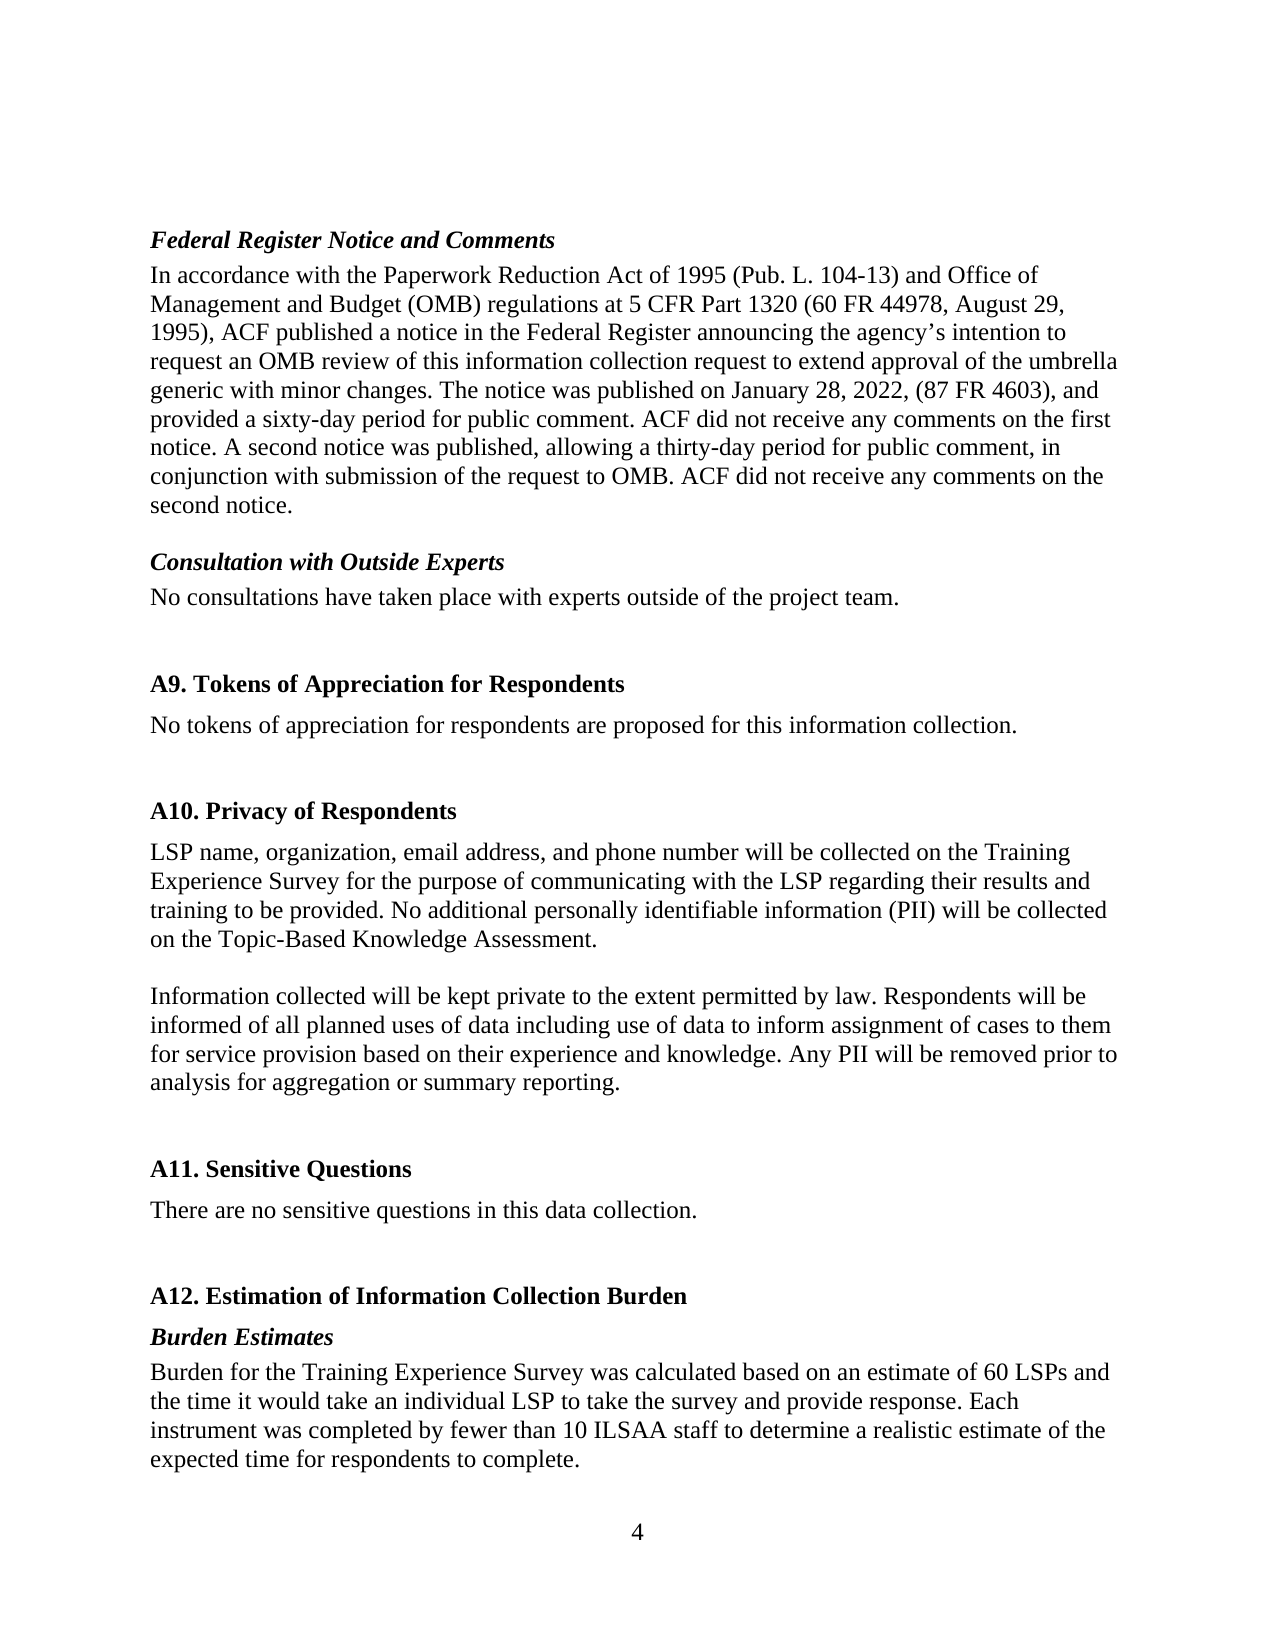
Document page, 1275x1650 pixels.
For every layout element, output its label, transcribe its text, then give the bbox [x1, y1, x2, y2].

text LSP name, organization, email address, and phone number will be collected on the Training Experience Survey for the purpose of communicating with the LSP regarding their results and training to be provided. No additional personally identifiable information (PII) will be collected on the Topic-Based Knowledge Assessment. [150, 837, 1125, 952]
text A10. Privacy of Respondents [150, 796, 1125, 825]
text Burden for the Training Experience Survey was calculated based on an estimate of 60 LSPs and the time it would take an individual LSP to take the survey and provide response. Each instrument was completed by fewer than 10 ILSAA staff to determine a realistic estimate of the expected time for respondents to complete. [150, 1357, 1125, 1472]
text No tokens of appreciation for respondents are proposed for this information collection. [150, 710, 1125, 739]
text A12. Estimation of Information Collection Burden [150, 1281, 1125, 1310]
text No consultations have taken place with experts outside of the project team. [150, 582, 1125, 611]
text Federal Register Notice and Comments [150, 225, 1125, 254]
text A11. Sensitive Questions [150, 1154, 1125, 1182]
text In accordance with the Paperwork Reduction Act of 1995 (Pub. L. 104-13) and Office of Management and Budget (OMB) regulations at 5 CFR Part 1320 (60 FR 44978, August 29, 1995), ACF published a notice in the Federal Register announcing the agency’s intention to request an OMB review of this information collection request to extend approval of the umbrella generic with minor changes. The notice was published on January 28, 2022, (87 FR 4603), and provided a sixty-day period for public comment. ACF did not receive any comments on the first notice. A second notice was published, allowing a thirty-day period for public comment, in conjunction with submission of the request to OMB. ACF did not receive any comments on the second notice. [150, 260, 1125, 519]
text Burden Estimates [150, 1322, 1125, 1351]
text There are no sensitive questions in this data collection. [150, 1195, 1125, 1224]
subtitle Consultation with Outside Experts [150, 547, 1125, 576]
text A9. Tokens of Appreciation for Respondents [150, 669, 1125, 697]
text Information collected will be kept private to the extent permitted by law. Respondents will be informed of all planned uses of data including use of data to inform assignment of cases to them for service provision based on their experience and knowledge. Any PII will be removed prior to analysis for aggregation or summary reporting. [150, 981, 1125, 1096]
